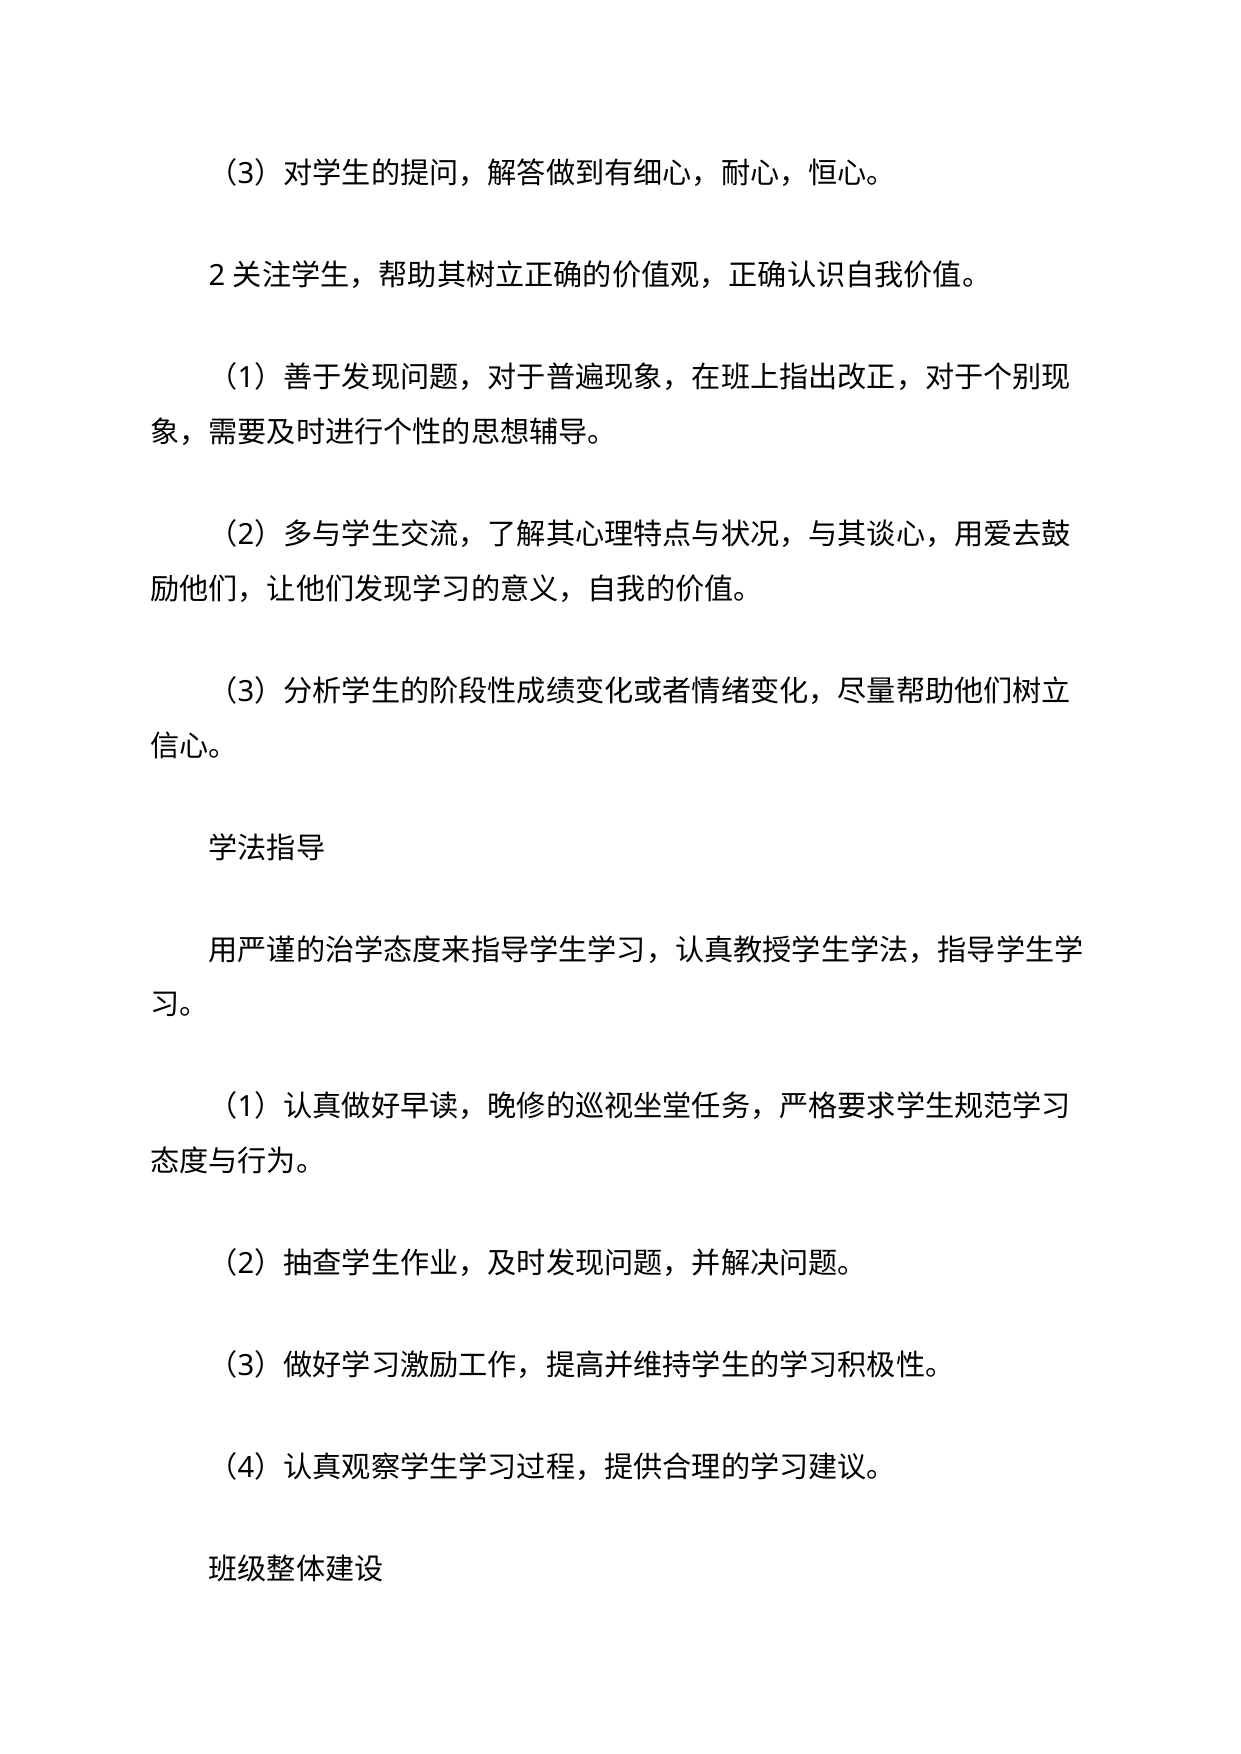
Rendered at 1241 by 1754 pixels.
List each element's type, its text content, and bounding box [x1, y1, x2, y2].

text （2）多与学生交流，了解其心理特点与状况，与其谈心，用爱去鼓励他们，让他们发现学习的意义，自我的价值。 [150, 511, 1090, 608]
text 2 关注学生，帮助其树立正确的价值观，正确认识自我价值。 [150, 252, 1090, 294]
text 学法指导 [150, 824, 1090, 867]
text （3）做好学习激励工作，提高并维持学生的学习积极性。 [150, 1341, 1090, 1384]
text （3）分析学生的阶段性成绩变化或者情绪变化，尽量帮助他们树立信心。 [150, 667, 1090, 765]
text （3）对学生的提问，解答做到有细心，耐心，恒心。 [150, 150, 1090, 192]
text （2）抽查学生作业，及时发现问题，并解决问题。 [150, 1239, 1090, 1282]
text （4）认真观察学生学习过程，提供合理的学习建议。 [150, 1443, 1090, 1486]
text 班级整体建设 [150, 1545, 1090, 1588]
text （1）善于发现问题，对于普遍现象，在班上指出改正，对于个别现象，需要及时进行个性的思想辅导。 [150, 354, 1090, 451]
text 用严谨的治学态度来指导学生学习，认真教授学生学法，指导学生学习。 [150, 926, 1090, 1023]
text （1）认真做好早读，晚修的巡视坐堂任务，严格要求学生规范学习态度与行为。 [150, 1083, 1090, 1180]
